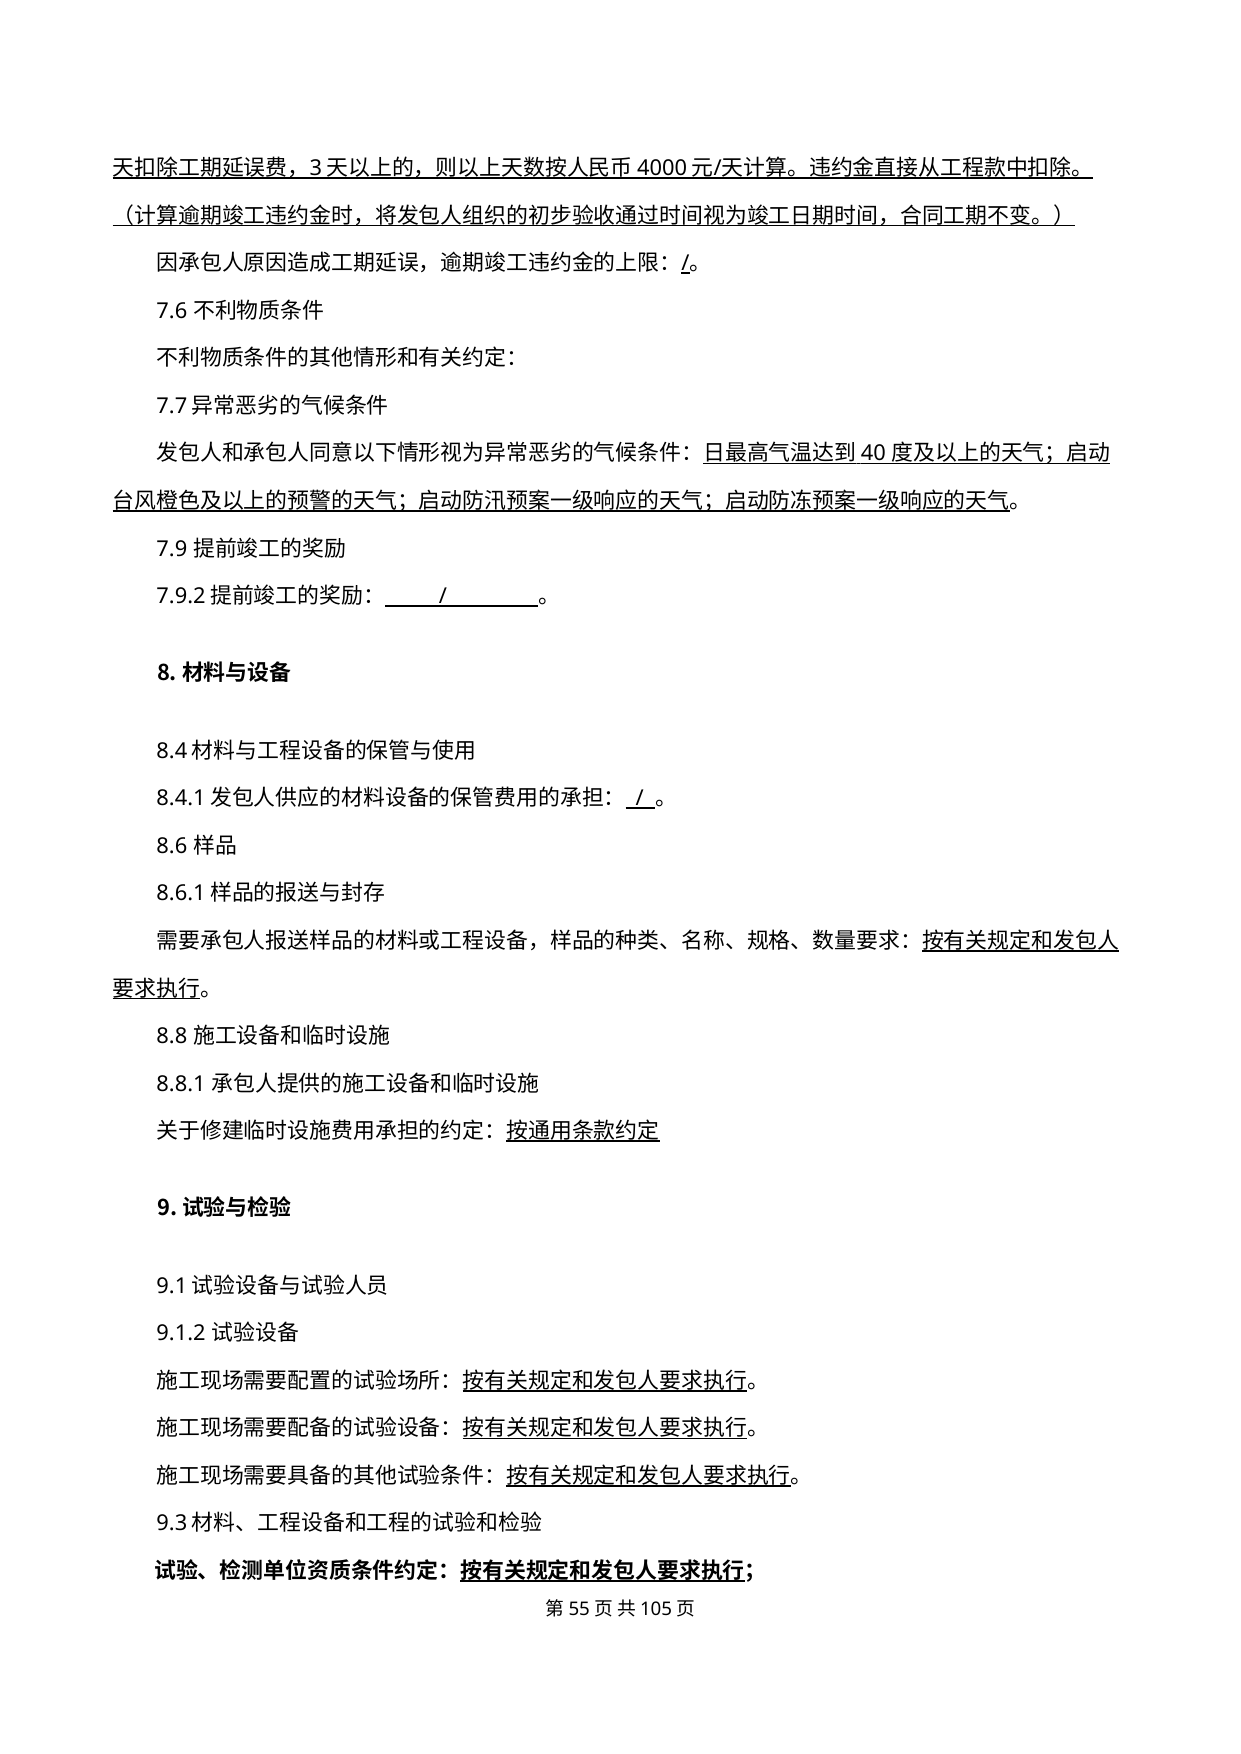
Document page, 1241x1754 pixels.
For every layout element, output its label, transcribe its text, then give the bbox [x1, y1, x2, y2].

text 8.6.1样品的报送与封存 [112, 875, 1128, 907]
text 7.6 不利物质条件 [112, 293, 1128, 324]
text 需要承包人报送样品的材料或工程设备，样品的种类、名称、规格、数量要求：按有关规定和发包人要求执行。 [112, 923, 1128, 1002]
text 7.9.2提前竣工的奖励： / 。 [112, 578, 1128, 610]
text 试验、检测单位资质条件约定：按有关规定和发包人要求执行； [112, 1553, 1128, 1584]
text 9.1试验设备与试验人员 [112, 1268, 1128, 1299]
text 因承包人原因造成工期延误，逾期竣工违约金的上限：/。 [112, 245, 1128, 277]
text 不利物质条件的其他情形和有关约定： [112, 340, 1128, 372]
text 8.4材料与工程设备的保管与使用 [112, 733, 1128, 764]
text 8.6 样品 [112, 828, 1128, 859]
text 施工现场需要配备的试验设备：按有关规定和发包人要求执行。 [112, 1410, 1128, 1442]
text 关于修建临时设施费用承担的约定：按通用条款约定 [112, 1113, 1128, 1145]
subtitle 9. 试验与检验 [157, 1190, 1128, 1222]
text 7.9 提前竣工的奖励 [112, 531, 1128, 562]
text 8.4.1发包人供应的材料设备的保管费用的承担： / 。 [112, 780, 1128, 812]
text 8.8 施工设备和临时设施 [112, 1018, 1128, 1050]
text 施工现场需要配置的试验场所：按有关规定和发包人要求执行。 [112, 1363, 1128, 1394]
subtitle 8. 材料与设备 [157, 655, 1128, 687]
text 9.1.2 试验设备 [112, 1315, 1128, 1347]
text 7.7异常恶劣的气候条件 [112, 388, 1128, 419]
text 8.8.1 承包人提供的施工设备和临时设施 [112, 1066, 1128, 1097]
text 施工现场需要具备的其他试验条件：按有关规定和发包人要求执行。 [112, 1458, 1128, 1489]
text 发包人和承包人同意以下情形视为异常恶劣的气候条件：日最高气温达到40 度及以上的天气；启动台风橙色及以上的预警的天气；启动防汛预案一级响应的天气；启动防冻预案一级响应的天气。 [112, 435, 1128, 515]
text 9.3材料、工程设备和工程的试验和检验 [112, 1505, 1128, 1537]
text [112, 150, 1128, 229]
